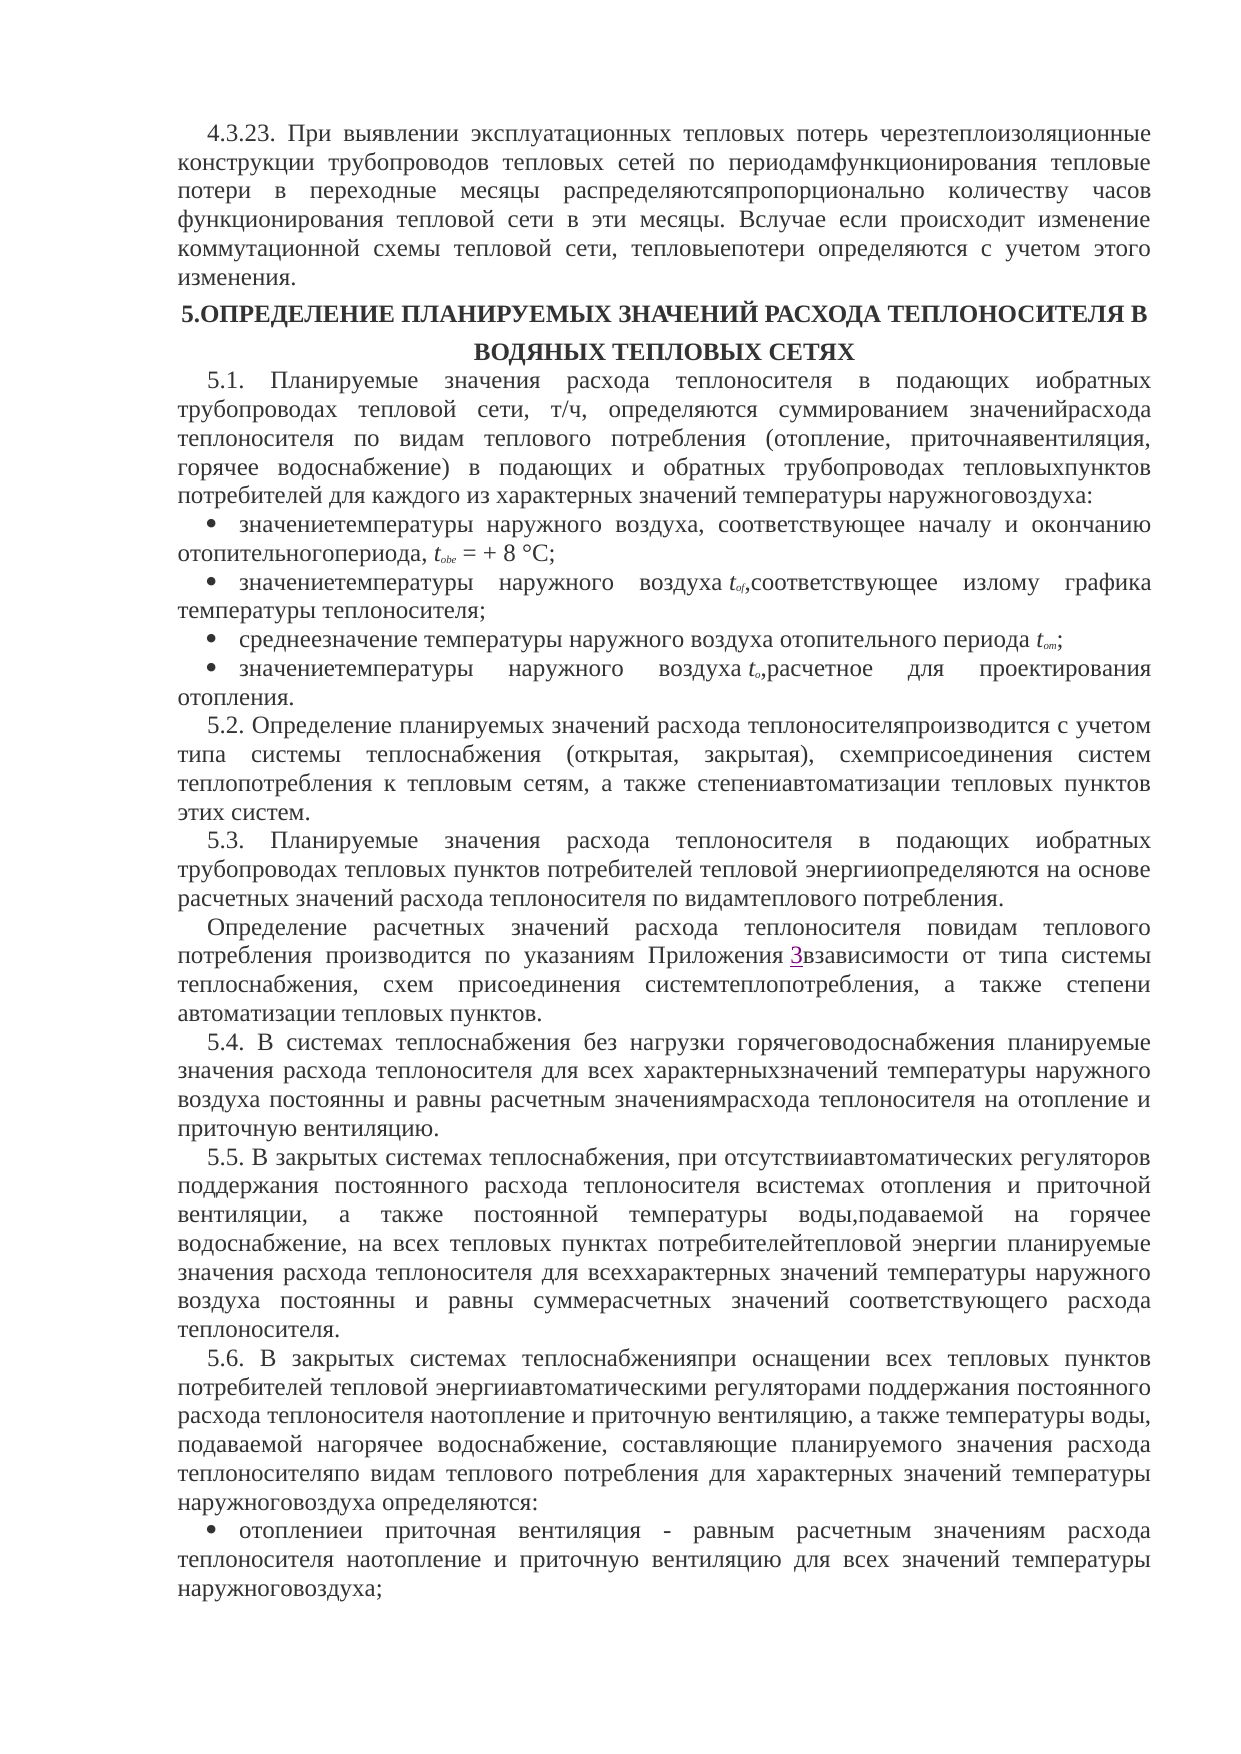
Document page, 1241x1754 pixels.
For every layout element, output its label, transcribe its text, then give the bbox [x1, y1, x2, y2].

text 5.5. В закрытых системах теплоснабжения, при отсутствииавтоматических регуляторов поддержания постоянного расхода теплоносителя всистемах отопления и приточной вентиляции, а также постоянной температуры воды,подаваемой на горячее водоснабжение, на всех тепловых пунктах потребителейтепловой энергии планируемые значения расхода теплоносителя для всеххарактерных значений температуры наружного воздуха постоянны и равны суммерасчетных значений соответствующего расхода теплоносителя. [177, 1142, 1152, 1343]
text 4.3.23. При выявлении эксплуатационных тепловых потерь черезтеплоизоляционные конструкции трубопроводов тепловых сетей по периодамфункционирования тепловые потери в переходные месяцы распределяютсяпропорционально количеству часов функционирования тепловой сети в эти месяцы. Вслучае если происходит изменение коммутационной схемы тепловой сети, тепловыепотери определяются с учетом этого изменения. [177, 118, 1152, 291]
text  значениетемпературы наружного воздуха, соответствующее началу и окончанию отопительногопериода, tobe = + 8 °С; [177, 509, 1152, 567]
text  отоплениеи приточная вентиляция - равным расчетным значениям расхода теплоносителя наотопление и приточную вентиляцию для всех значений температуры наружноговоздуха; [177, 1516, 1152, 1602]
text 5.1. Планируемые значения расхода теплоносителя в подающих иобратных трубопроводах тепловой сети, т/ч, определяются суммированием значенийрасхода теплоносителя по видам теплового потребления (отопление, приточнаявентиляция, горячее водоснабжение) в подающих и обратных трубопроводах тепловыхпунктов потребителей для каждого из характерных значений температуры наружноговоздуха: [177, 366, 1152, 509]
text  среднеезначение температуры наружного воздуха отопительного периода tom; [177, 624, 1152, 653]
text  значениетемпературы наружного воздуха tо,расчетное для проектирования отопления. [177, 653, 1152, 711]
text  значениетемпературы наружного воздуха tof,соответствующее излому графика температуры теплоносителя; [177, 567, 1152, 624]
text Определение расчетных значений расхода теплоносителя повидам теплового потребления производится по указаниям Приложения 3взависимости от типа системы теплоснабжения, схем присоединения системтеплопотребления, а также степени автоматизации тепловых пунктов. [177, 912, 1152, 1027]
text 5.2. Определение планируемых значений расхода теплоносителяпроизводится с учетом типа системы теплоснабжения (открытая, закрытая), схемприсоединения систем теплопотребления к тепловым сетям, а также степениавтоматизации тепловых пунктов этих систем. [177, 711, 1152, 826]
text 5.3. Планируемые значения расхода теплоносителя в подающих иобратных трубопроводах тепловых пунктов потребителей тепловой энергииопределяются на основе расчетных значений расхода теплоносителя по видамтеплового потребления. [177, 826, 1152, 912]
text 5.ОПРЕДЕЛЕНИЕ ПЛАНИРУЕМЫХ ЗНАЧЕНИЙ РАСХОДА ТЕПЛОНОСИТЕЛЯ В ВОДЯНЫХ ТЕПЛОВЫХ СЕТЯХ [177, 291, 1152, 366]
text 5.6. В закрытых системах теплоснабженияпри оснащении всех тепловых пунктов потребителей тепловой энергииавтоматическими регуляторами поддержания постоянного расхода теплоносителя наотопление и приточную вентиляцию, а также температуры воды, подаваемой нагорячее водоснабжение, составляющие планируемого значения расхода теплоносителяпо видам теплового потребления для характерных значений температуры наружноговоздуха определяются: [177, 1343, 1152, 1516]
text 5.4. В системах теплоснабжения без нагрузки горячеговодоснабжения планируемые значения расхода теплоносителя для всех характерныхзначений температуры наружного воздуха постоянны и равны расчетным значениямрасхода теплоносителя на отопление и приточную вентиляцию. [177, 1027, 1152, 1142]
